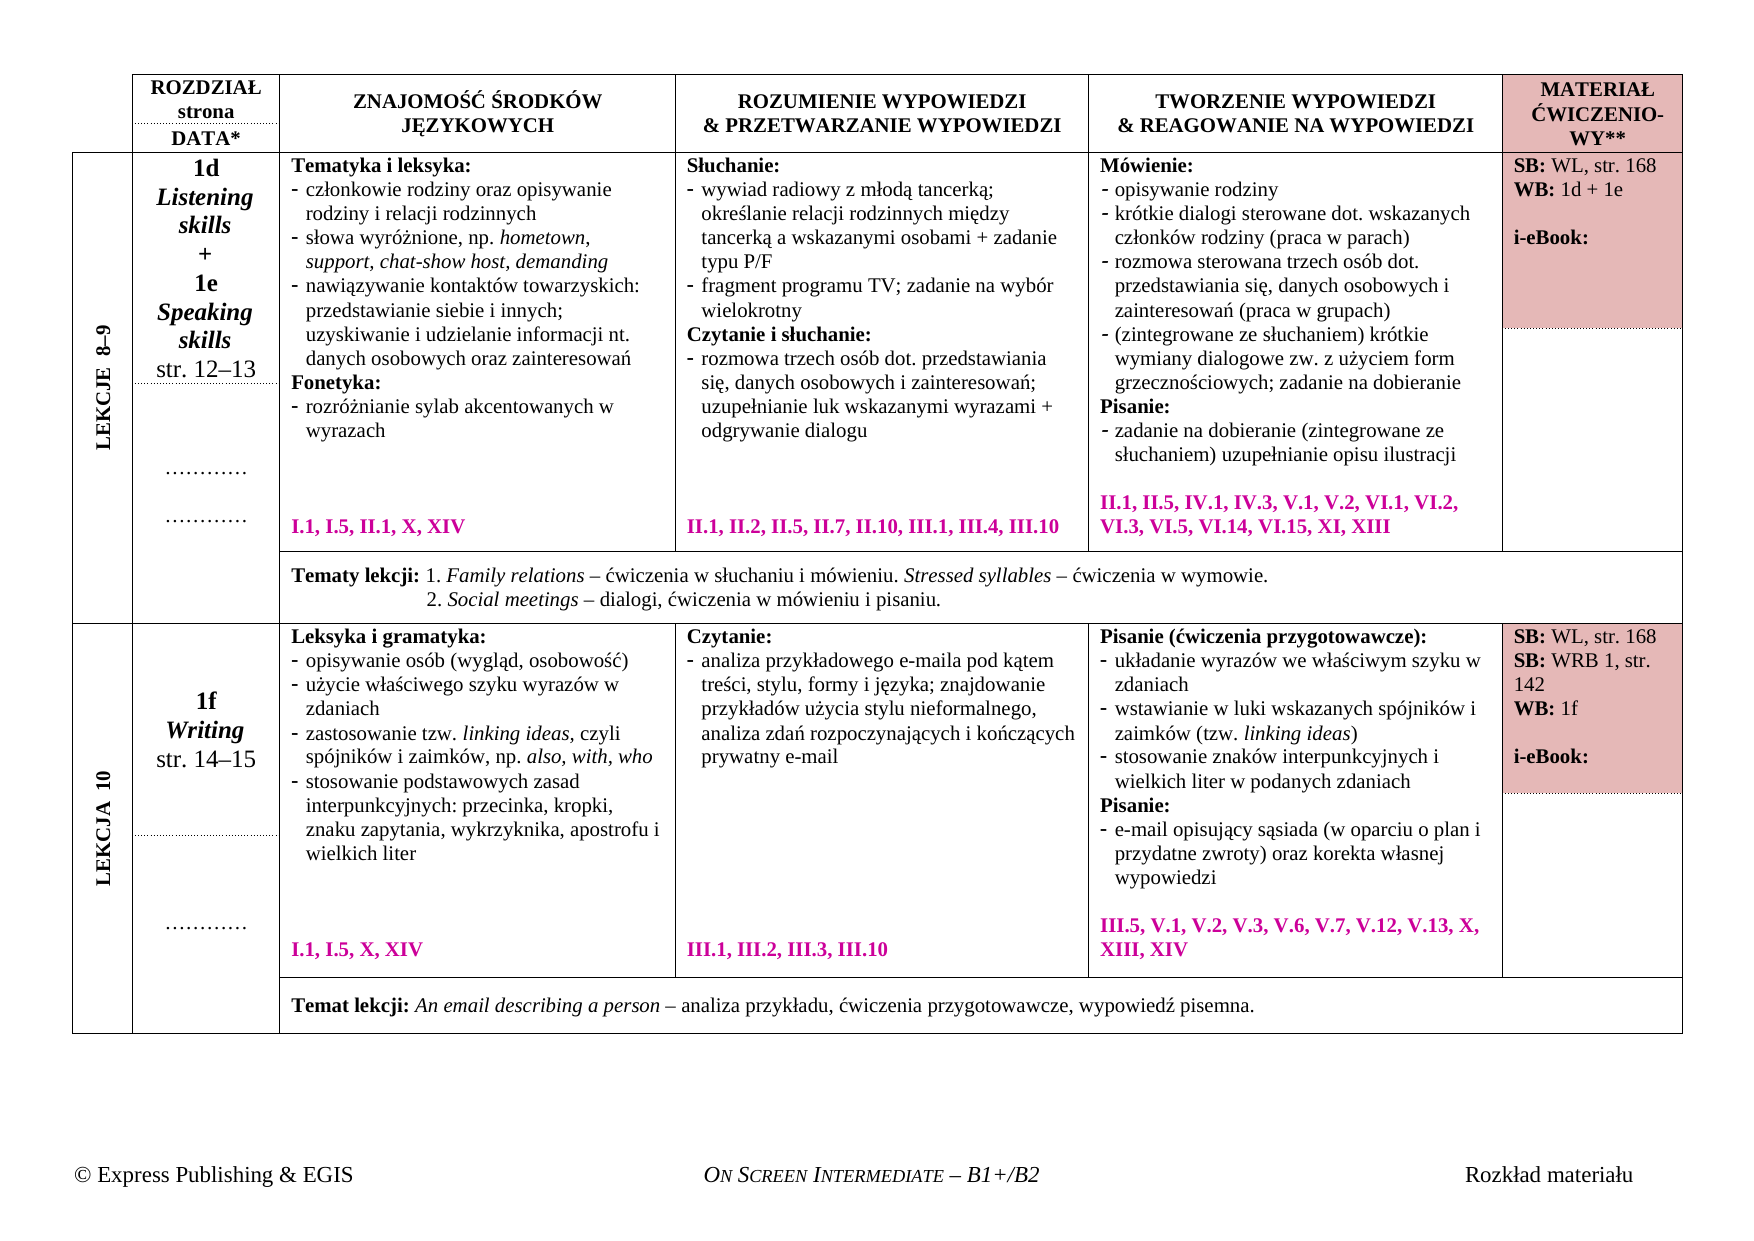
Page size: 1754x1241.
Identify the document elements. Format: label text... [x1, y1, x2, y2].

table_cell DATA* [133, 123, 279, 152]
table_cell Mówienie: opisywanie rodziny krótkie dialogi sterowane dot. wskazanych członków rodziny (praca w parach) rozmowa sterowana trzech osób dot. przedstawiania się, danych osobowych i zainteresowań (praca w grupach) (zintegrowane ze słuchaniem) krótkie wymiany dialogowe zw. z użyciem form grzecznościowych; zadanie na dobieranie Pisanie: zadanie na dobieranie (zintegrowane ze słuchaniem) uzupełnianie opisu ilustracji II.1, II.5, IV.1, IV.3, V.1, V.2, VI.1, VI.2, VI.3, VI.5, VI.14, VI.15, XI, XIII [1089, 153, 1502, 551]
table_cell SB: WL, str. 168 SB: WRB 1, str. 142 WB: 1f i-eBook: [1503, 624, 1682, 793]
table_header ROZUMIENIE WYPOWIEDZI & PRZETWARZANIE WYPOWIEDZI [676, 75, 1088, 152]
table_header ROZDZIAŁ strona [133, 75, 279, 123]
table_cell [1503, 328, 1682, 551]
table_cell Temat lekcji: An email describing a person – analiza przykładu, ćwiczenia przygotowawcze, wypowiedź pisemna. [280, 978, 1682, 1033]
table_cell Tematy lekcji: 1. Family relations – ćwiczenia w słuchaniu i mówieniu. Stressed syllables – ćwiczenia w wymowie. 2. Social meetings – dialogi, ćwiczenia w mówieniu i pisaniu. [280, 552, 1682, 623]
table_cell Pisanie (ćwiczenia przygotowawcze): układanie wyrazów we właściwym szyku w zdaniach wstawianie w luki wskazanych spójników i zaimków (tzw. linking ideas) stosowanie znaków interpunkcyjnych i wielkich liter w podanych zdaniach Pisanie: e-mail opisujący sąsiada (w oparciu o plan i przydatne zwroty) oraz korekta własnej wypowiedzi III.5, V.1, V.2, V.3, V.6, V.7, V.12, V.13, X, XIII, XIV [1089, 624, 1502, 977]
table_header ZNAJOMOŚĆ ŚRODKÓW JĘZYKOWYCH [280, 75, 675, 152]
table_cell Tematyka i leksyka: członkowie rodziny oraz opisywanie rodziny i relacji rodzinnych słowa wyróżnione, np. hometown, support, chat-show host, demanding nawiązywanie kontaktów towarzyskich: przedstawianie siebie i innych; uzyskiwanie i udzielanie informacji nt. danych osobowych oraz zainteresowań Fonetyka: rozróżnianie sylab akcentowanych w wyrazach I.1, I.5, II.1, X, XIV [280, 153, 675, 551]
table_header MATERIAŁ ĆWICZENIO-WY** [1503, 75, 1682, 152]
table_cell 1d Listening skills + 1e Speaking skills str. 12–13 [133, 153, 279, 383]
table_cell Czytanie: analiza przykładowego e-maila pod kątem treści, stylu, formy i języka; znajdowanie przykładów użycia stylu nieformalnego, analiza zdań rozpoczynających i kończących prywatny e-mail III.1, III.2, III.3, III.10 [676, 624, 1088, 977]
table_cell Słuchanie: wywiad radiowy z młodą tancerką; określanie relacji rodzinnych między tancerką a wskazanymi osobami + zadanie typu P/F fragment programu TV; zadanie na wybór wielokrotny Czytanie i słuchanie: rozmowa trzech osób dot. przedstawiania się, danych osobowych i zainteresowań; uzupełnianie luk wskazanymi wyrazami + odgrywanie dialogu II.1, II.2, II.5, II.7, II.10, III.1, III.4, III.10 [676, 153, 1088, 551]
table_cell SB: WL, str. 168 WB: 1d + 1e i-eBook: [1503, 153, 1682, 328]
table_cell ………… ………… [133, 383, 279, 623]
table_cell Leksyka i gramatyka: opisywanie osób (wygląd, osobowość) użycie właściwego szyku wyrazów w zdaniach zastosowanie tzw. linking ideas, czyli spójników i zaimków, np. also, with, who stosowanie podstawowych zasad interpunkcyjnych: przecinka, kropki, znaku zapytania, wykrzyknika, apostrofu i wielkich liter I.1, I.5, X, XIV [280, 624, 675, 977]
table_cell LEKCJA 10 [73, 624, 132, 1033]
table_cell 1f Writing str. 14–15 [133, 624, 279, 835]
table_cell ………… [133, 835, 279, 1033]
table_cell [1503, 793, 1682, 977]
table_header TWORZENIE WYPOWIEDZI & REAGOWANIE NA WYPOWIEDZI [1089, 75, 1502, 152]
table_cell LEKCJE 8–9 [73, 153, 132, 623]
